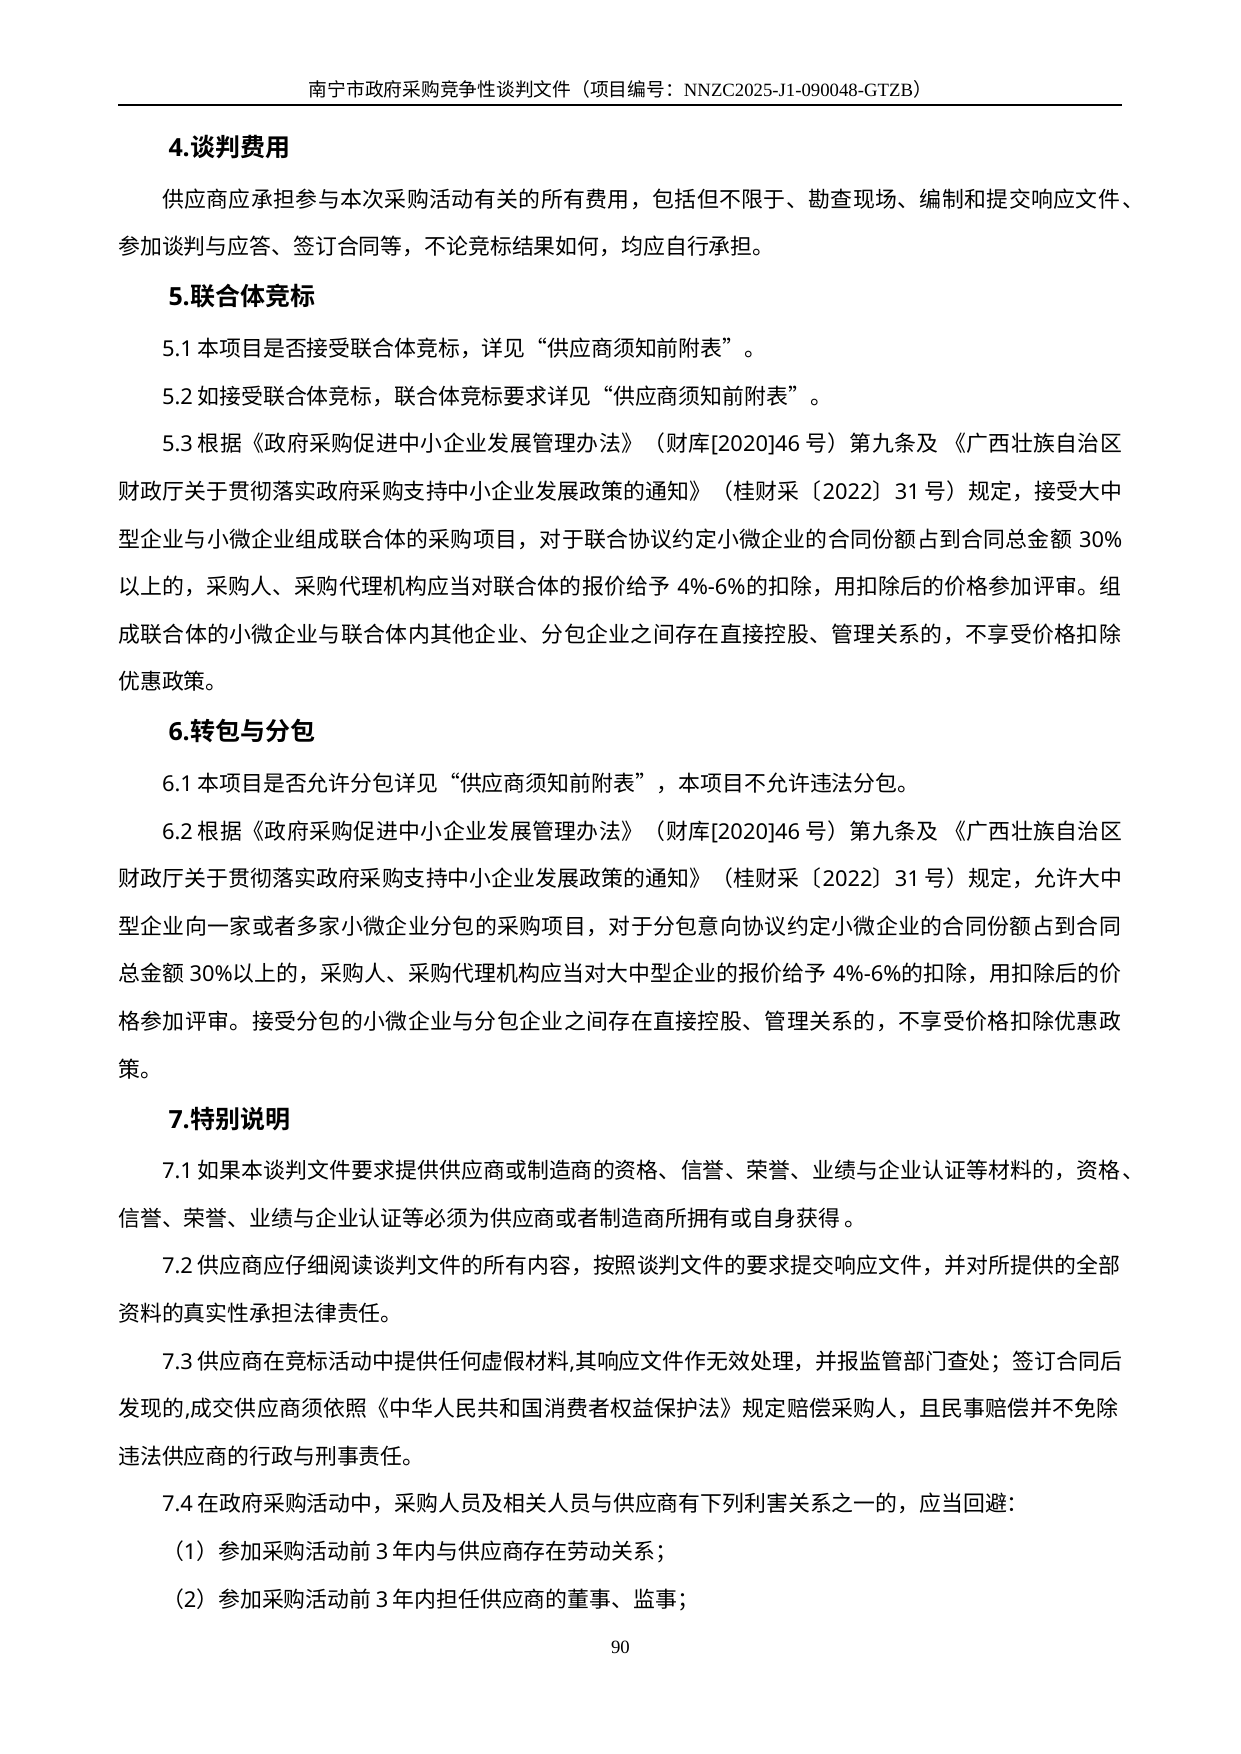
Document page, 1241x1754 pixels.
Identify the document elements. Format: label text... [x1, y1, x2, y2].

text 供应商应承担参与本次采购活动有关的所有费用，包括但不限于、勘查现场、编制和提交响应文件、参加谈判与应答、签订合同等，不论竞标结果如何，均应自行承担。 [118, 182, 1122, 261]
text 7.1如果本谈判文件要求提供供应商或制造商的资格、信誉、荣誉、业绩与企业认证等材料的，资格、信誉、荣誉、业绩与企业认证等必须为供应商或者制造商所拥有或自身获得 。 [118, 1153, 1122, 1233]
text 5.1本项目是否接受联合体竞标，详见“供应商须知前附表”。 [118, 331, 1122, 363]
text 5.3根据《政府采购促进中小企业发展管理办法》（财库[2020]46号）第九条及 《广西壮族自治区财政厅关于贯彻落实政府采购支持中小企业发展政策的通知》（桂财采〔2022〕31号）规定，接受大中型企业与小微企业组成联合体的采购项目，对于联合协议约定小微企业的合同份额占到合同总金额 30%以上的，采购人、采购代理机构应当对联合体的报价给予 4%-6%的扣除，用扣除后的价格参加评审。组成联合体的小微企业与联合体内其他企业、分包企业之间存在直接控股、管理关系的，不享受价格扣除优惠政策。 [118, 426, 1122, 696]
text 7.特别说明 [118, 1099, 1122, 1135]
text 5.联合体竞标 [118, 277, 1122, 313]
text （1）参加采购活动前3年内与供应商存在劳动关系； [118, 1534, 1122, 1566]
text 6.转包与分包 [118, 712, 1122, 748]
text 6.1本项目是否允许分包详见“供应商须知前附表”，本项目不允许违法分包。 [118, 766, 1122, 798]
text （2）参加采购活动前3年内担任供应商的董事、监事； [118, 1582, 1122, 1613]
text 6.2根据《政府采购促进中小企业发展管理办法》（财库[2020]46号）第九条及 《广西壮族自治区财政厅关于贯彻落实政府采购支持中小企业发展政策的通知》（桂财采〔2022〕31号）规定，允许大中型企业向一家或者多家小微企业分包的采购项目，对于分包意向协议约定小微企业的合同份额占到合同总金额 30%以上的，采购人、采购代理机构应当对大中型企业的报价给予4%-6%的扣除，用扣除后的价格参加评审。接受分包的小微企业与分包企业之间存在直接控股、管理关系的，不享受价格扣除优惠政策。 [118, 814, 1122, 1083]
text 7.4在政府采购活动中，采购人员及相关人员与供应商有下列利害关系之一的，应当回避： [118, 1486, 1122, 1518]
text 7.3供应商在竞标活动中提供任何虚假材料,其响应文件作无效处理，并报监管部门查处；签订合同后发现的,成交供应商须依照《中华人民共和国消费者权益保护法》规定赔偿采购人，且民事赔偿并不免除违法供应商的行政与刑事责任。 [118, 1344, 1122, 1471]
text 4.谈判费用 [118, 127, 1122, 164]
text 5.2如接受联合体竞标，联合体竞标要求详见“供应商须知前附表”。 [118, 379, 1122, 411]
text 7.2供应商应仔细阅读谈判文件的所有内容，按照谈判文件的要求提交响应文件，并对所提供的全部资料的真实性承担法律责任。 [118, 1248, 1122, 1328]
